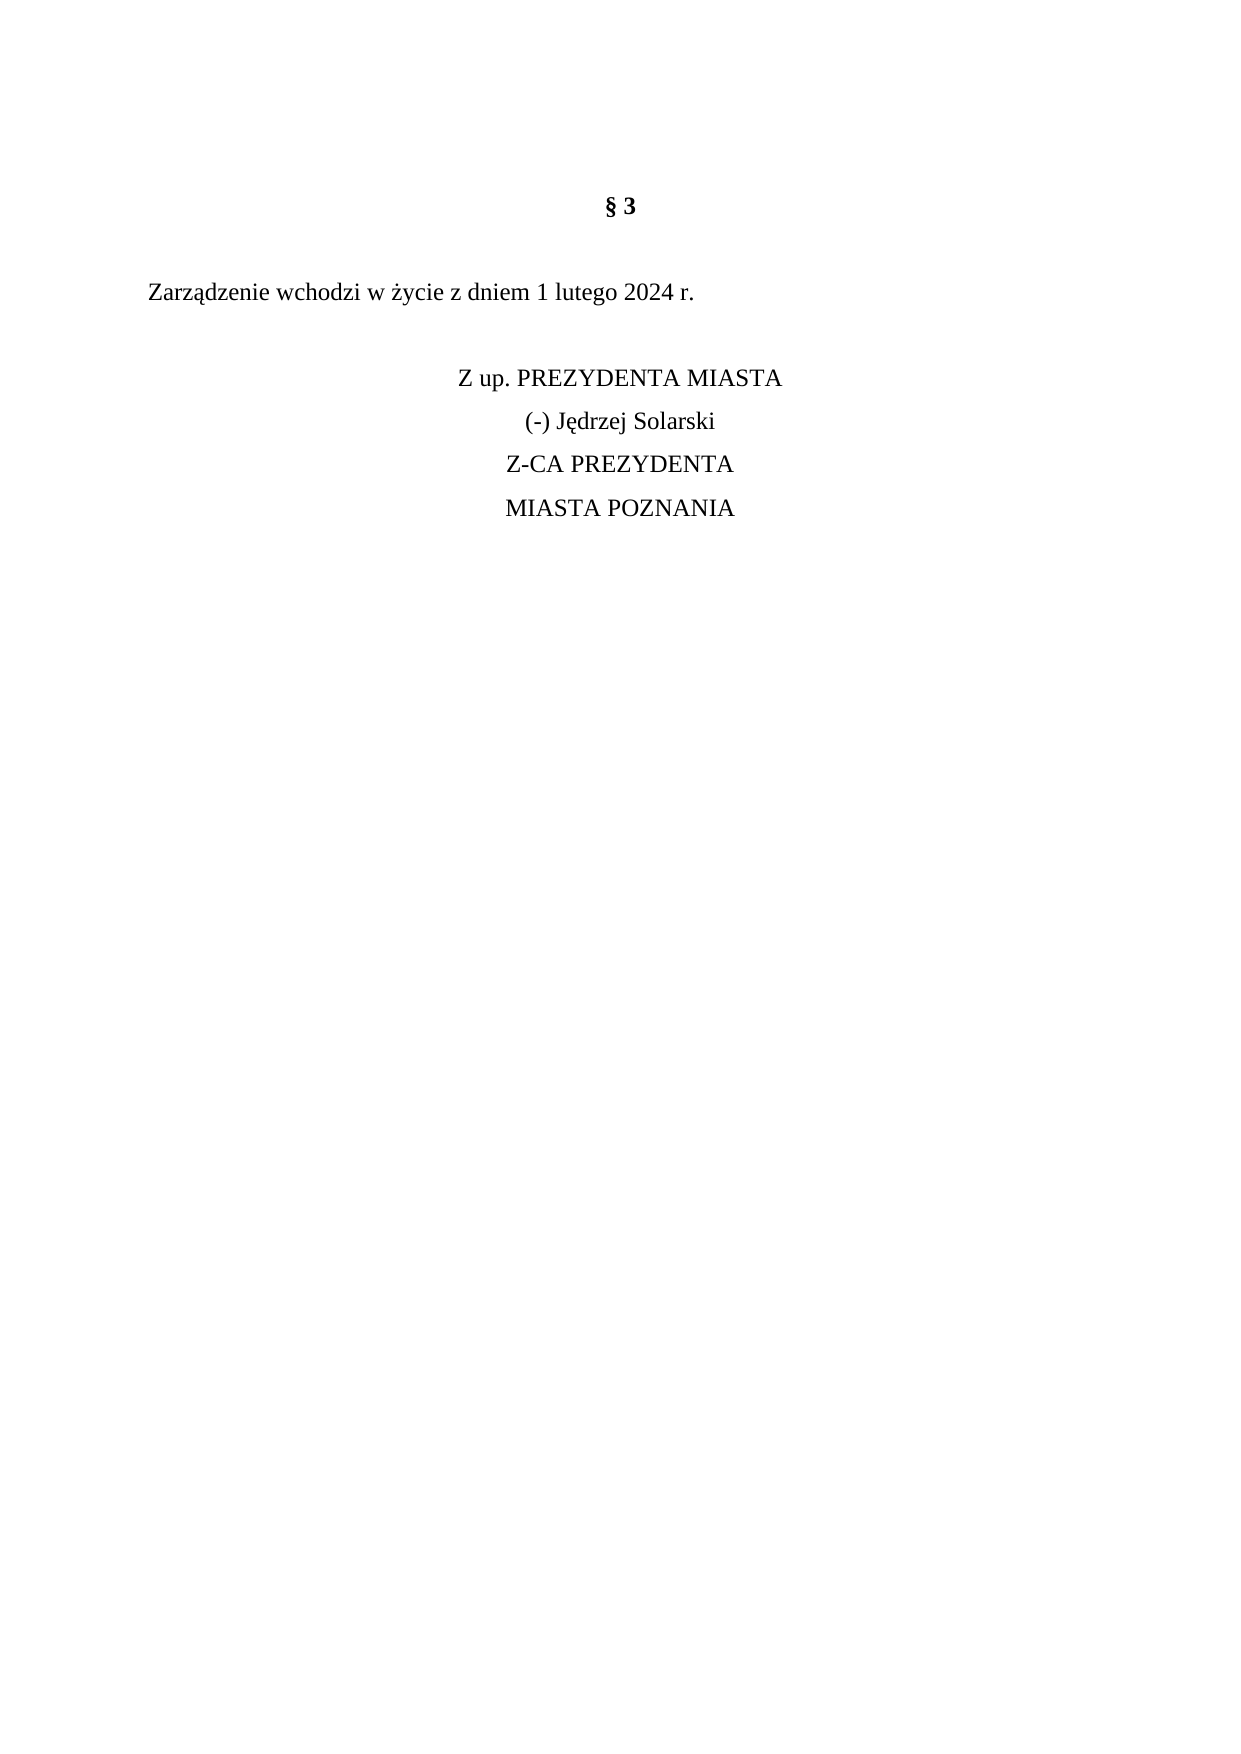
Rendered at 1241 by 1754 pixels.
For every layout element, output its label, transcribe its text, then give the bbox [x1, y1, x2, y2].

text MIASTA POZNANIA [148, 493, 1093, 521]
text Z up. PREZYDENTA MIASTA [148, 363, 1093, 392]
text § 3 [148, 191, 1093, 219]
text (-) Jędrzej Solarski [148, 406, 1093, 435]
text Zarządzenie wchodzi w życie z dniem 1 lutego 2024 r. [148, 277, 1093, 306]
text Z-CA PREZYDENTA [148, 449, 1093, 478]
